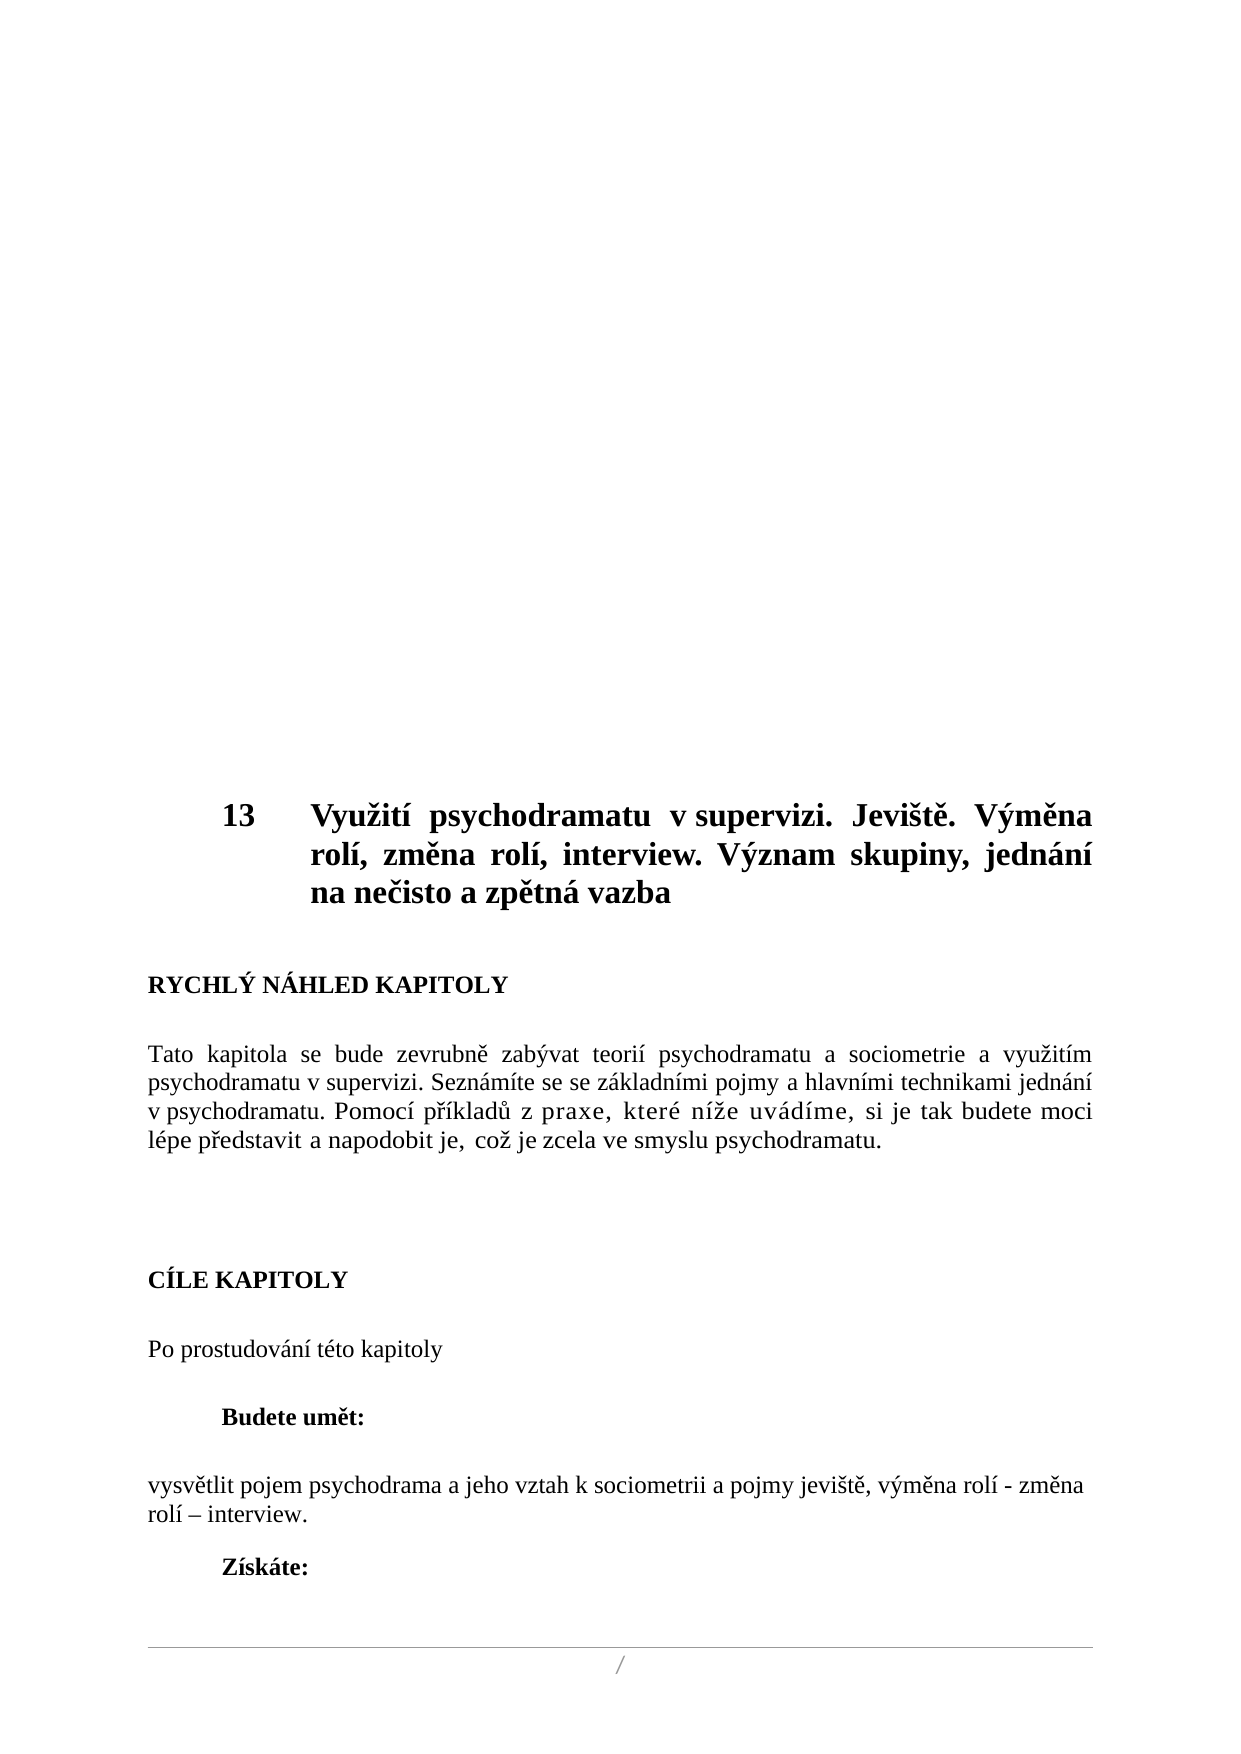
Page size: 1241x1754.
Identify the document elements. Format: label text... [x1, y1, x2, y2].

text Po prostudování této kapitoly [148, 1334, 1093, 1362]
text Tato kapitola se bude zevrubně zabývat teorií psychodramatu a sociometrie a využitím psychodramatu v supervizi. Seznámíte se se základními pojmy a hlavními technikami jednání v psychodramatu. Pomocí příkladů z praxe, které níže uvádíme, si je tak budete moci lépe představit a napodobit je, což je zcela ve smyslu psychodramatu. [148, 1039, 1093, 1154]
text Budete umět: [221, 1402, 1093, 1431]
text Získáte: [148, 1552, 1093, 1581]
subtitle Využití psychodramatu v supervizi. Jeviště. Výměna rolí, změna rolí, interview. Význam skupiny, jednání na nečisto a zpětná vazba [222, 796, 1093, 911]
text Rychlý náhled kapitoly [148, 971, 1093, 999]
text vysvětlit pojem psychodrama a jeho vztah k sociometrii a pojmy jeviště, výměna rolí - změna rolí – interview. [148, 1470, 1093, 1527]
text Cíle kapitoly [148, 1266, 1093, 1294]
